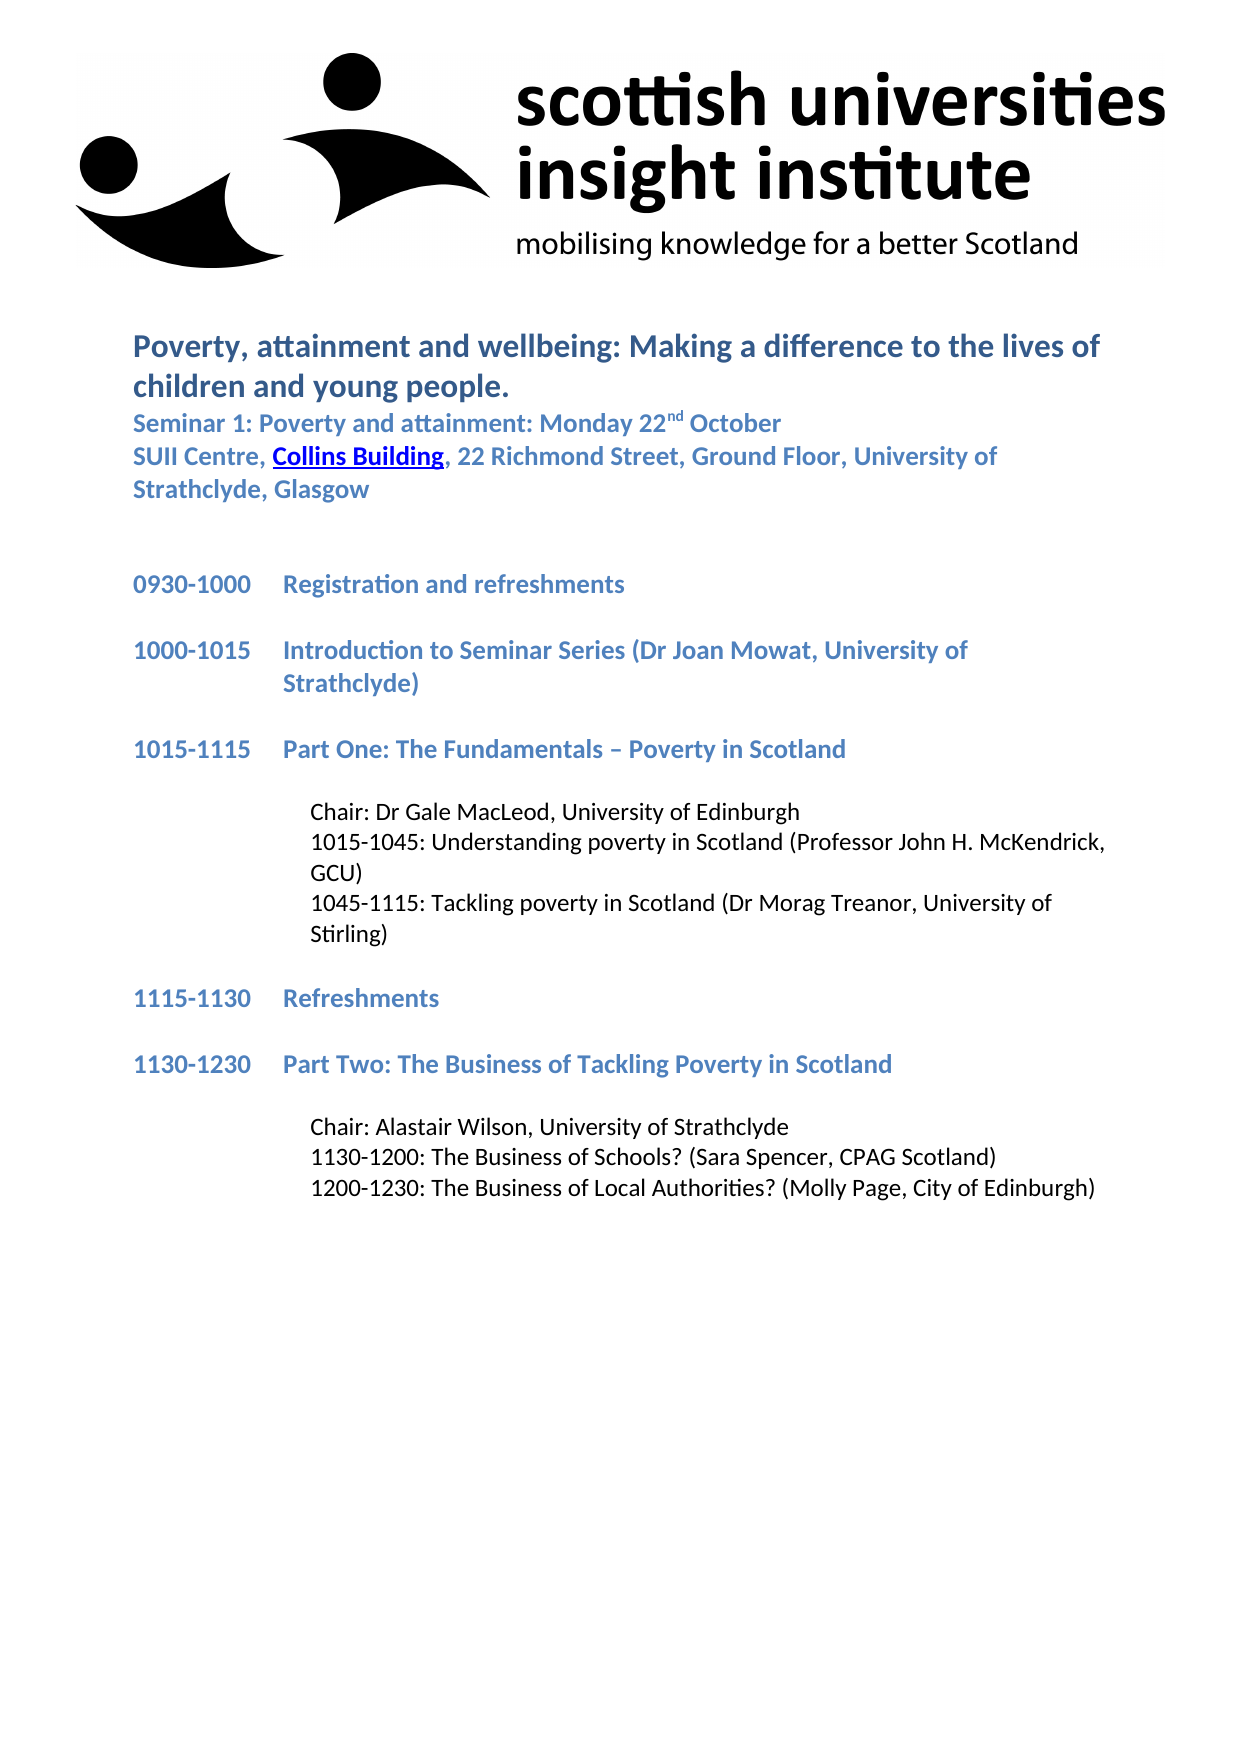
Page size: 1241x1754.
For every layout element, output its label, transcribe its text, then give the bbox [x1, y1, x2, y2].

text Chair: Alastair Wilson, University of Strathclyde [310, 1111, 1107, 1141]
picture [75, 53, 1165, 268]
subtitle SUII Centre, Collins Building, 22 Richmond Street, Ground Floor, University of Strathclyde, Glasgow [133, 439, 1107, 505]
subtitle 1115-1130 Refreshments [133, 981, 1107, 1014]
subtitle 1015-1115 Part One: The Fundamentals – Poverty in Scotland [133, 732, 1107, 765]
text 1015-1045: Understanding poverty in Scotland (Professor John H. McKendrick, GCU) [310, 826, 1107, 887]
subtitle Poverty, attainment and wellbeing: Making a difference to the lives of children and young people. [133, 325, 1107, 406]
subtitle Seminar 1: Poverty and attainment: Monday 22nd October [133, 406, 1107, 439]
text 1045-1115: Tackling poverty in Scotland (Dr Morag Treanor, University of Stirling) [310, 887, 1107, 948]
text Chair: Dr Gale MacLeod, University of Edinburgh [310, 796, 1107, 826]
subtitle 1000-1015 Introduction to Seminar Series (Dr Joan Mowat, University of Strathclyde) [133, 633, 1107, 699]
subtitle 0930-1000 Registration and refreshments [133, 567, 1107, 600]
subtitle 1130-1230 Part Two: The Business of Tackling Poverty in Scotland [133, 1047, 1107, 1080]
text 1200-1230: The Business of Local Authorities? (Molly Page, City of Edinburgh) [310, 1172, 1107, 1202]
text 1130-1200: The Business of Schools? (Sara Spencer, CPAG Scotland) [310, 1141, 1107, 1172]
